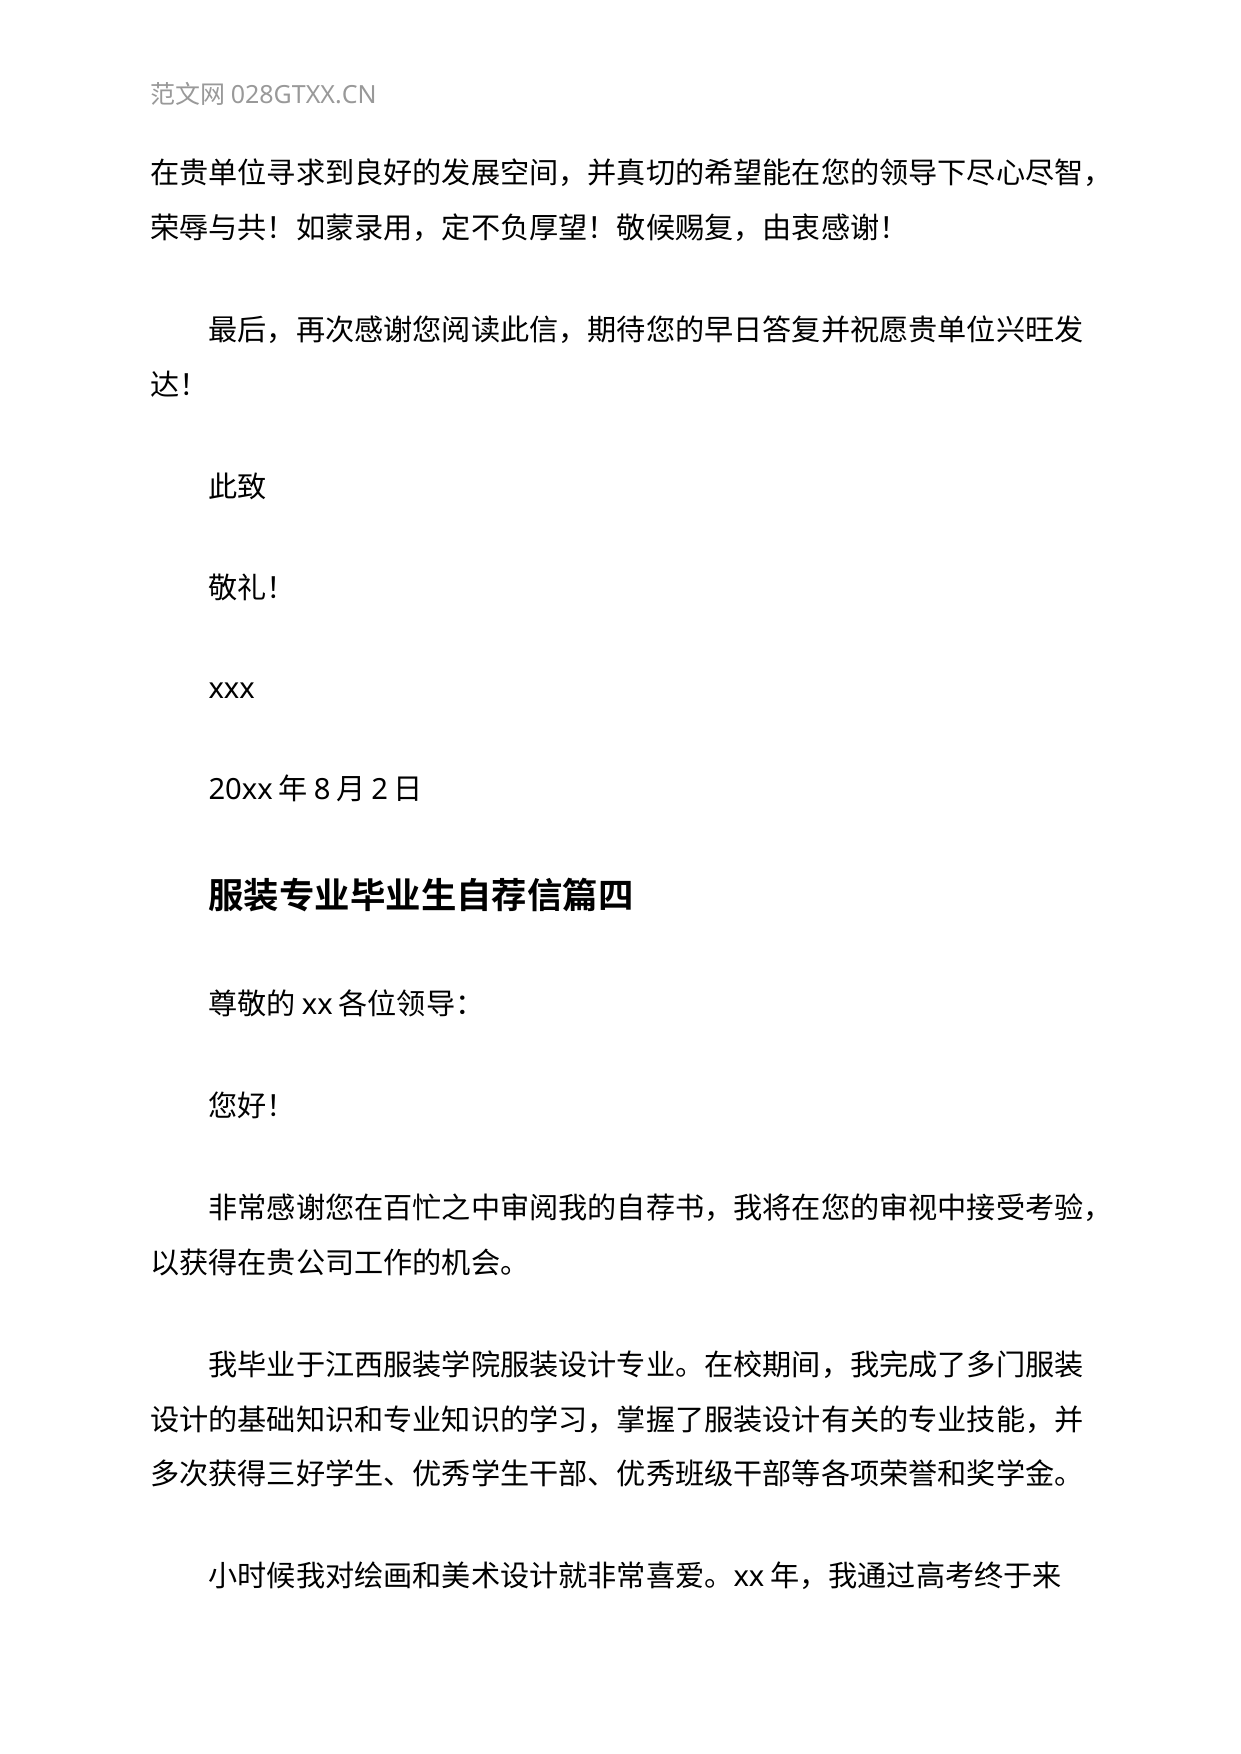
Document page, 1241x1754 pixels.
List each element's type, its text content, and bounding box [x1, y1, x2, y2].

text 此致 [150, 463, 1090, 506]
text 非常感谢您在百忙之中审阅我的自荐书，我将在您的审视中接受考验，以获得在贵公司工作的机会。 [150, 1184, 1090, 1282]
text 我毕业于江西服装学院服装设计专业。在校期间，我完成了多门服装设计的基础知识和专业知识的学习，掌握了服装设计有关的专业技能，并多次获得三好学生、优秀学生干部、优秀班级干部等各项荣誉和奖学金。 [150, 1341, 1090, 1493]
text 尊敬的xx各位领导： [150, 981, 1090, 1023]
text 最后，再次感谢您阅读此信，期待您的早日答复并祝愿贵单位兴旺发达！ [150, 307, 1090, 404]
text 20xx年8月2日 [150, 765, 1090, 808]
text xxx [150, 667, 1090, 707]
text 服装专业毕业生自荐信篇四 [150, 867, 1090, 918]
text 敬礼！ [150, 565, 1090, 607]
text 您好！ [150, 1083, 1090, 1125]
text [150, 1553, 1090, 1595]
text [150, 150, 1090, 247]
